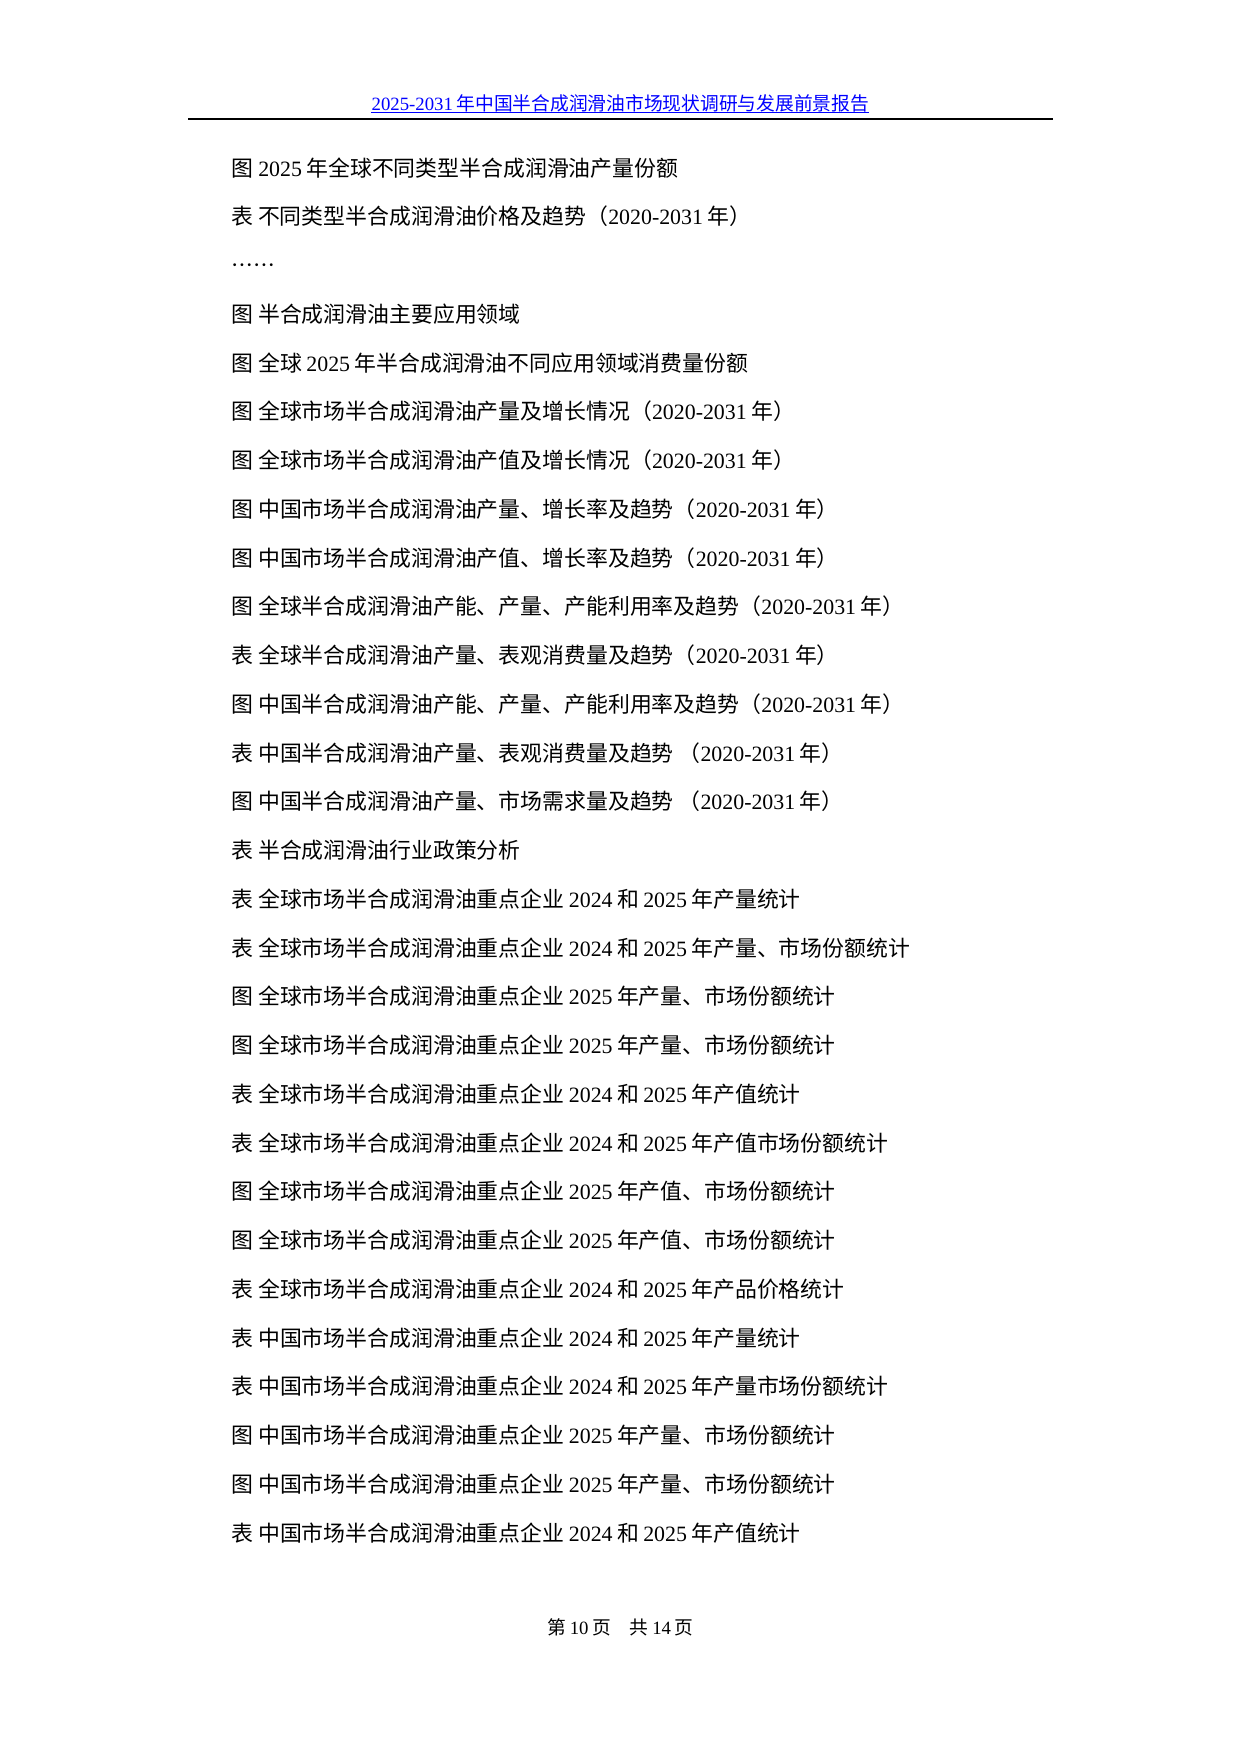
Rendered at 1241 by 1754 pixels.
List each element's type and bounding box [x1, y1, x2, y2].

text [187, 150, 1053, 1548]
